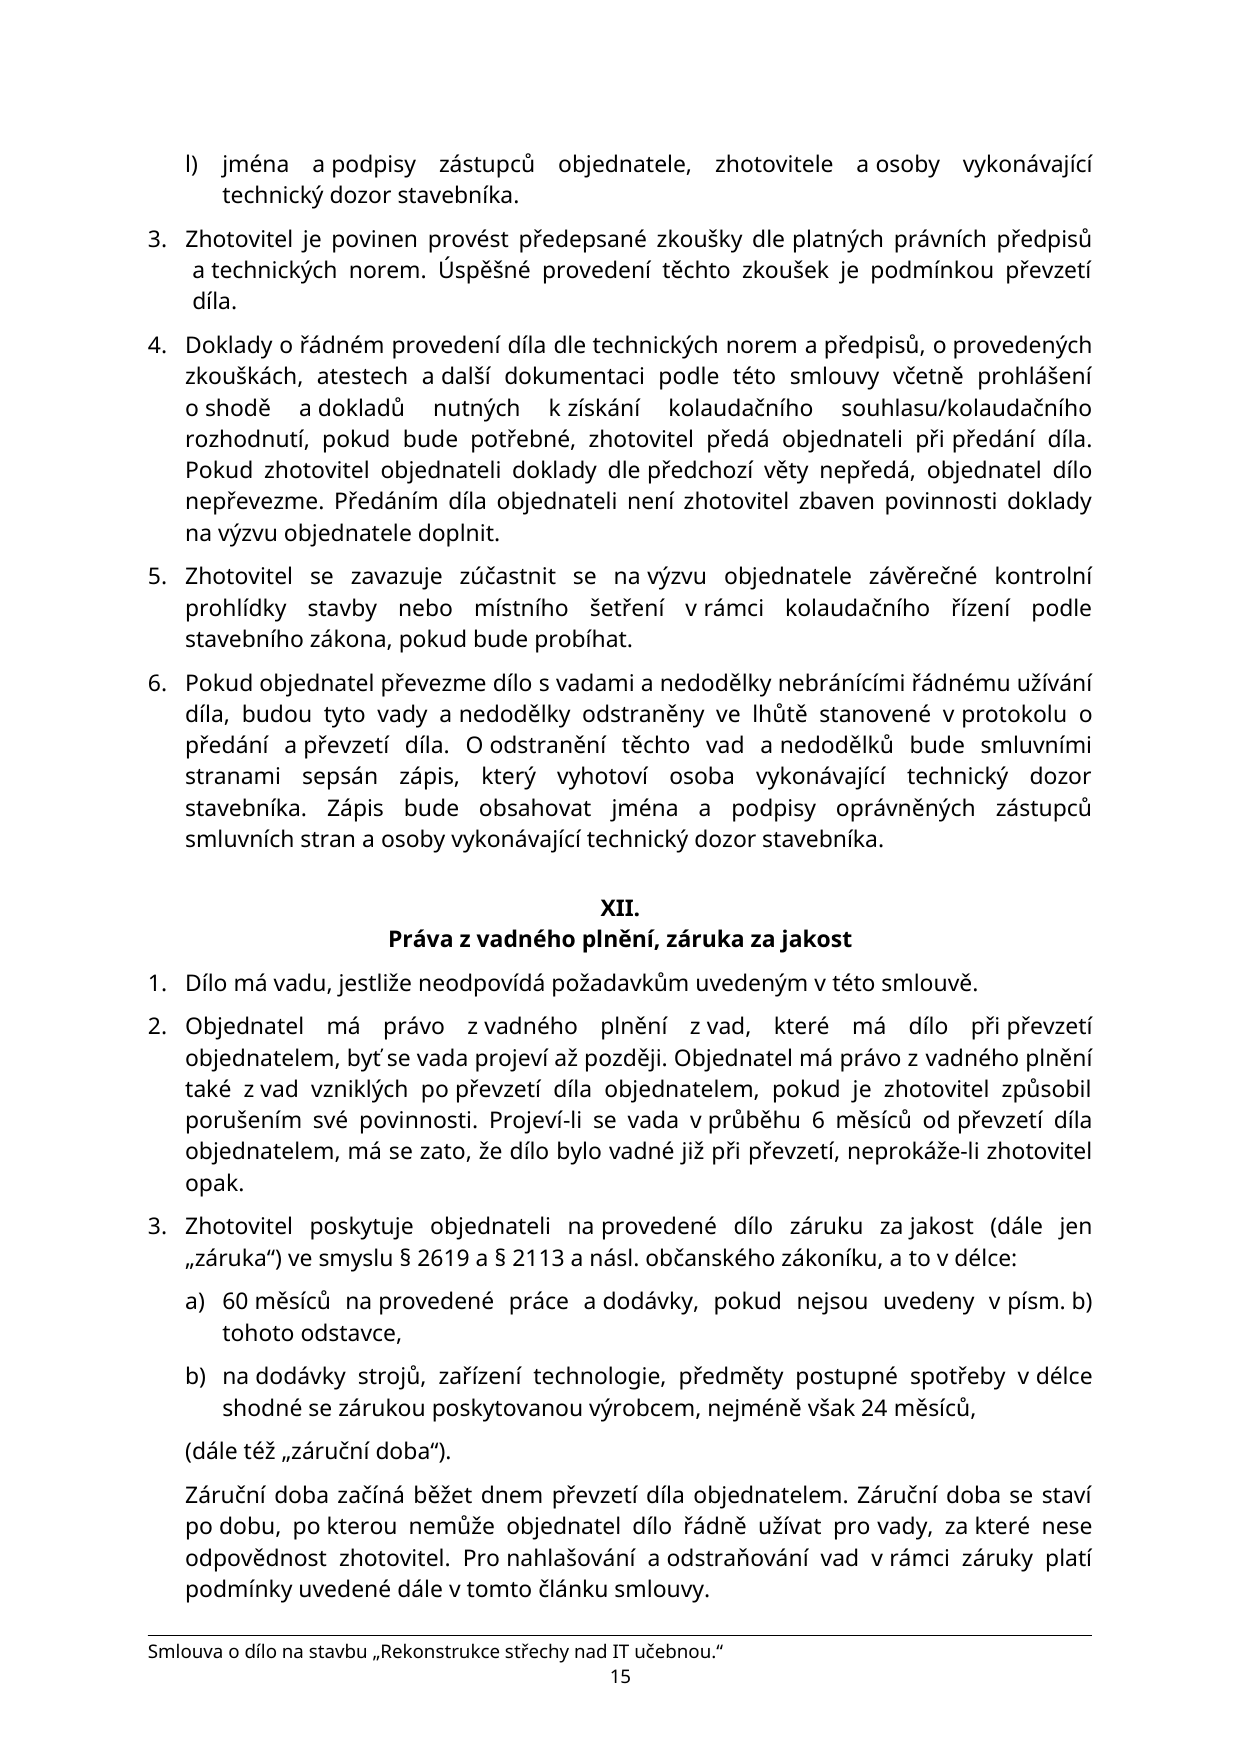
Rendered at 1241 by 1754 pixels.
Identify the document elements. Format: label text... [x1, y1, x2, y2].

list jména a podpisy zástupců objednatele, zhotovitele a osoby vykonávající technický dozor stavebníka. [185, 148, 1092, 210]
list Zhotovitel se zavazuje zúčastnit se na výzvu objednatele závěrečné kontrolní prohlídky stavby nebo místního šetření v rámci kolaudačního řízení podle stavebního zákona, pokud bude probíhat. [148, 560, 1092, 654]
list Doklady o řádném provedení díla dle technických norem a předpisů, o provedených zkouškách, atestech a další dokumentaci podle této smlouvy včetně prohlášení o shodě a dokladů nutných k získání kolaudačního souhlasu/kolaudačního rozhodnutí, pokud bude potřebné, zhotovitel předá objednateli při předání díla. Pokud zhotovitel objednateli doklady dle předchozí věty nepředá, objednatel dílo nepřevezme. Předáním díla objednateli není zhotovitel zbaven povinnosti doklady na výzvu objednatele doplnit. [148, 329, 1092, 548]
text Záruční doba začíná běžet dnem převzetí díla objednatelem. Záruční doba se staví po dobu, po kterou nemůže objednatel dílo řádně užívat pro vady, za které nese odpovědnost zhotovitel. Pro nahlašování a odstraňování vad v rámci záruky platí podmínky uvedené dále v tomto článku smlouvy. [185, 1479, 1092, 1604]
list Zhotovitel je povinen provést předepsané zkoušky dle platných právních předpisů a technických norem. Úspěšné provedení těchto zkoušek je podmínkou převzetí díla. [148, 223, 1092, 316]
list na dodávky strojů, zařízení technologie, předměty postupné spotřeby v délce shodné se zárukou poskytovanou výrobcem, nejméně však 24 měsíců, [185, 1360, 1092, 1423]
list 60 měsíců na provedené práce a dodávky, pokud nejsou uvedeny v písm. b) tohoto odstavce, [185, 1285, 1092, 1348]
text XII. Práva z vadného plnění, záruka za jakost [148, 891, 1092, 954]
list Zhotovitel poskytuje objednateli na provedené dílo záruku za jakost (dále jen „záruka“) ve smyslu § 2619 a § 2113 a násl. občanského zákoníku, a to v délce: [148, 1210, 1092, 1273]
list Dílo má vadu, jestliže neodpovídá požadavkům uvedeným v této smlouvě. [148, 966, 1092, 998]
text (dále též „záruční doba“). [185, 1435, 1092, 1466]
list Objednatel má právo z vadného plnění z vad, které má dílo při převzetí objednatelem, byť se vada projeví až později. Objednatel má právo z vadného plnění také z vad vzniklých po převzetí díla objednatelem, pokud je zhotovitel způsobil porušením své povinnosti. Projeví-li se vada v průběhu 6 měsíců od převzetí díla objednatelem, má se zato, že dílo bylo vadné již při převzetí, neprokáže-li zhotovitel opak. [148, 1010, 1092, 1198]
list Pokud objednatel převezme dílo s vadami a nedodělky nebránícími řádnému užívání díla, budou tyto vady a nedodělky odstraněny ve lhůtě stanovené v protokolu o předání a převzetí díla. O odstranění těchto vad a nedodělků bude smluvními stranami sepsán zápis, který vyhotoví osoba vykonávající technický dozor stavebníka. Zápis bude obsahovat jména a podpisy oprávněných zástupců smluvních stran a osoby vykonávající technický dozor stavebníka. [148, 666, 1092, 854]
